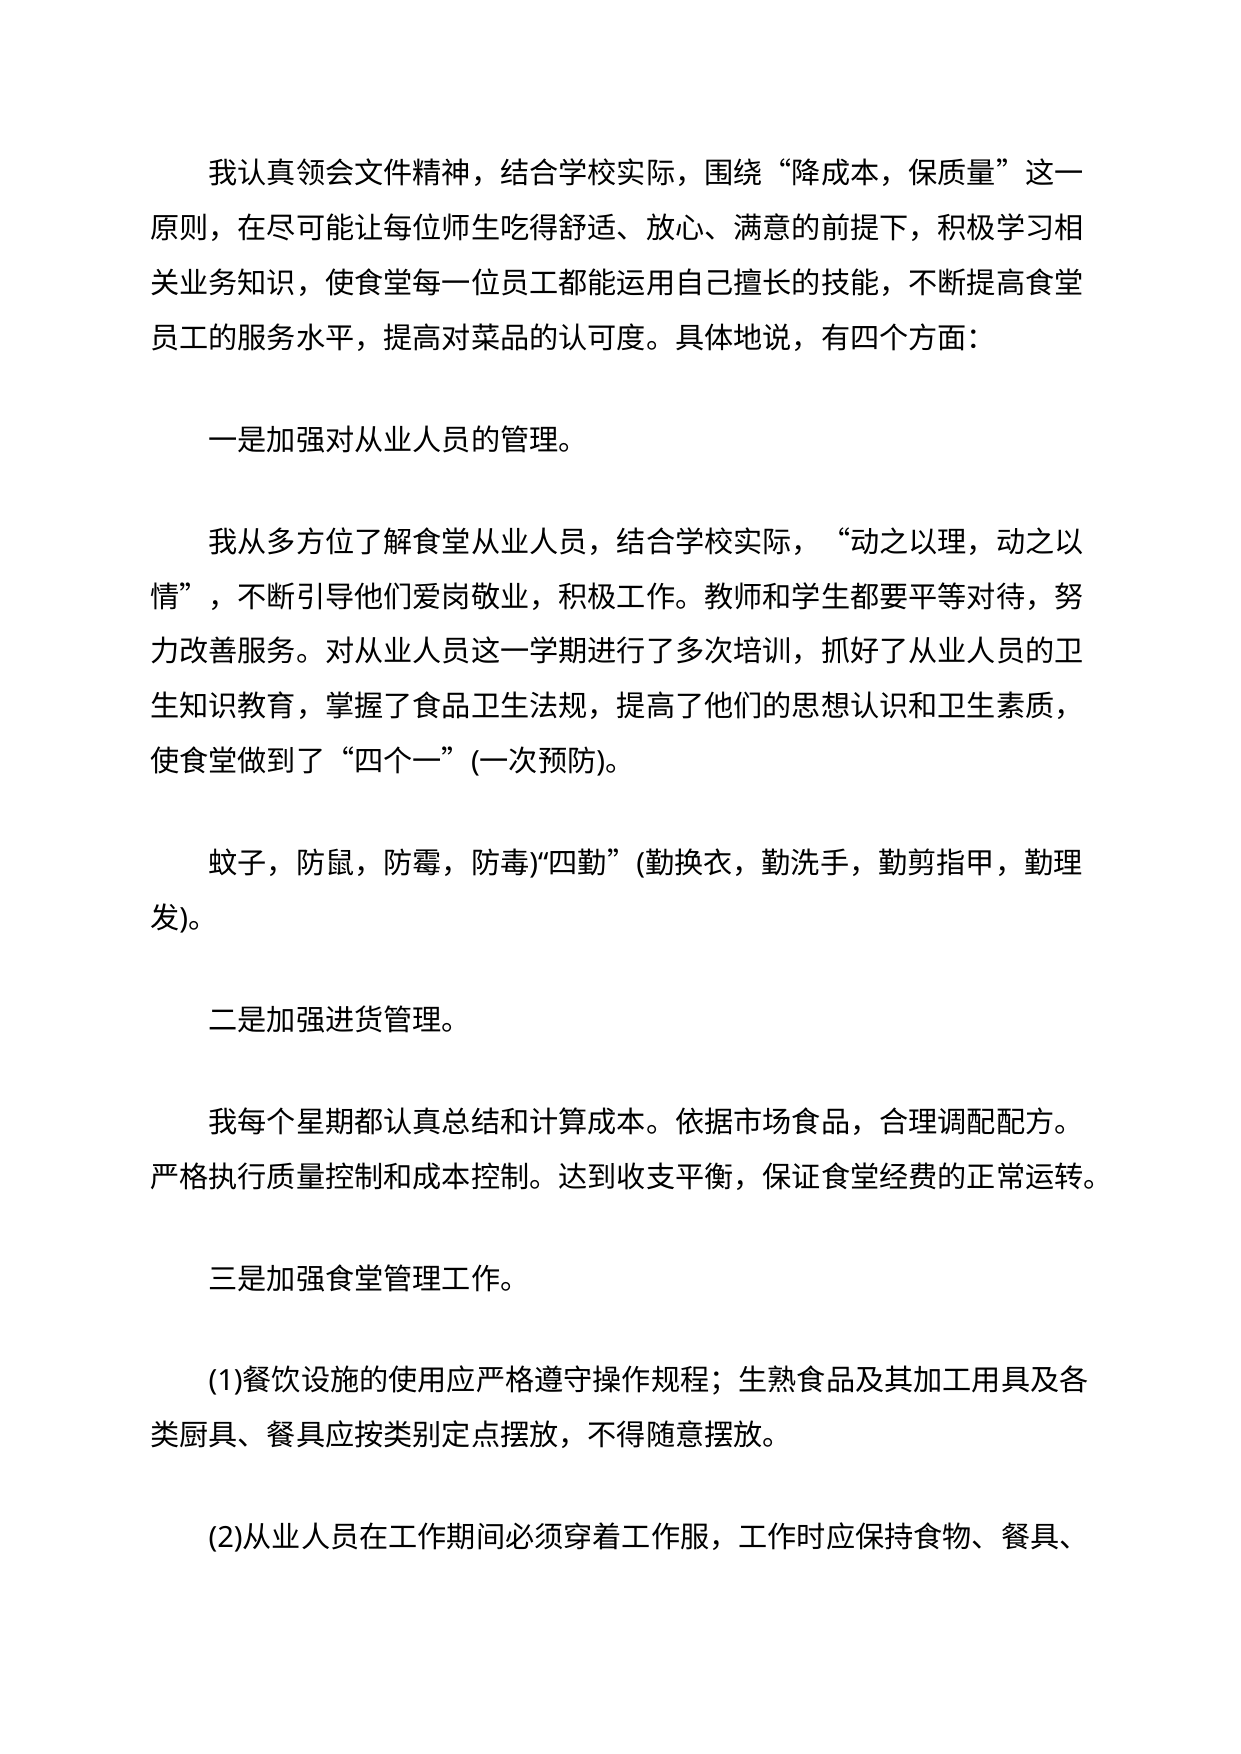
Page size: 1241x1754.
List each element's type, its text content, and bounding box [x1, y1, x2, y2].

text 我认真领会文件精神，结合学校实际，围绕“降成本，保质量”这一原则，在尽可能让每位师生吃得舒适、放心、满意的前提下，积极学习相关业务知识，使食堂每一位员工都能运用自己擅长的技能，不断提高食堂员工的服务水平，提高对菜品的认可度。具体地说，有四个方面： [150, 150, 1090, 357]
text (1)餐饮设施的使用应严格遵守操作规程；生熟食品及其加工用具及各类厨具、餐具应按类别定点摆放，不得随意摆放。 [150, 1357, 1090, 1454]
text 我从多方位了解食堂从业人员，结合学校实际，“动之以理，动之以情”，不断引导他们爱岗敬业，积极工作。教师和学生都要平等对待，努力改善服务。对从业人员这一学期进行了多次培训，抓好了从业人员的卫生知识教育，掌握了食品卫生法规，提高了他们的思想认识和卫生素质，使食堂做到了“四个一”(一次预防)。 [150, 518, 1090, 780]
text 蚊子，防鼠，防霉，防毒)“四勤”(勤换衣，勤洗手，勤剪指甲，勤理发)。 [150, 840, 1090, 937]
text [150, 1514, 1090, 1556]
text 三是加强食堂管理工作。 [150, 1255, 1090, 1297]
text 一是加强对从业人员的管理。 [150, 416, 1090, 459]
text 二是加强进货管理。 [150, 997, 1090, 1039]
text 我每个星期都认真总结和计算成本。依据市场食品，合理调配配方。严格执行质量控制和成本控制。达到收支平衡，保证食堂经费的正常运转。 [150, 1098, 1090, 1196]
